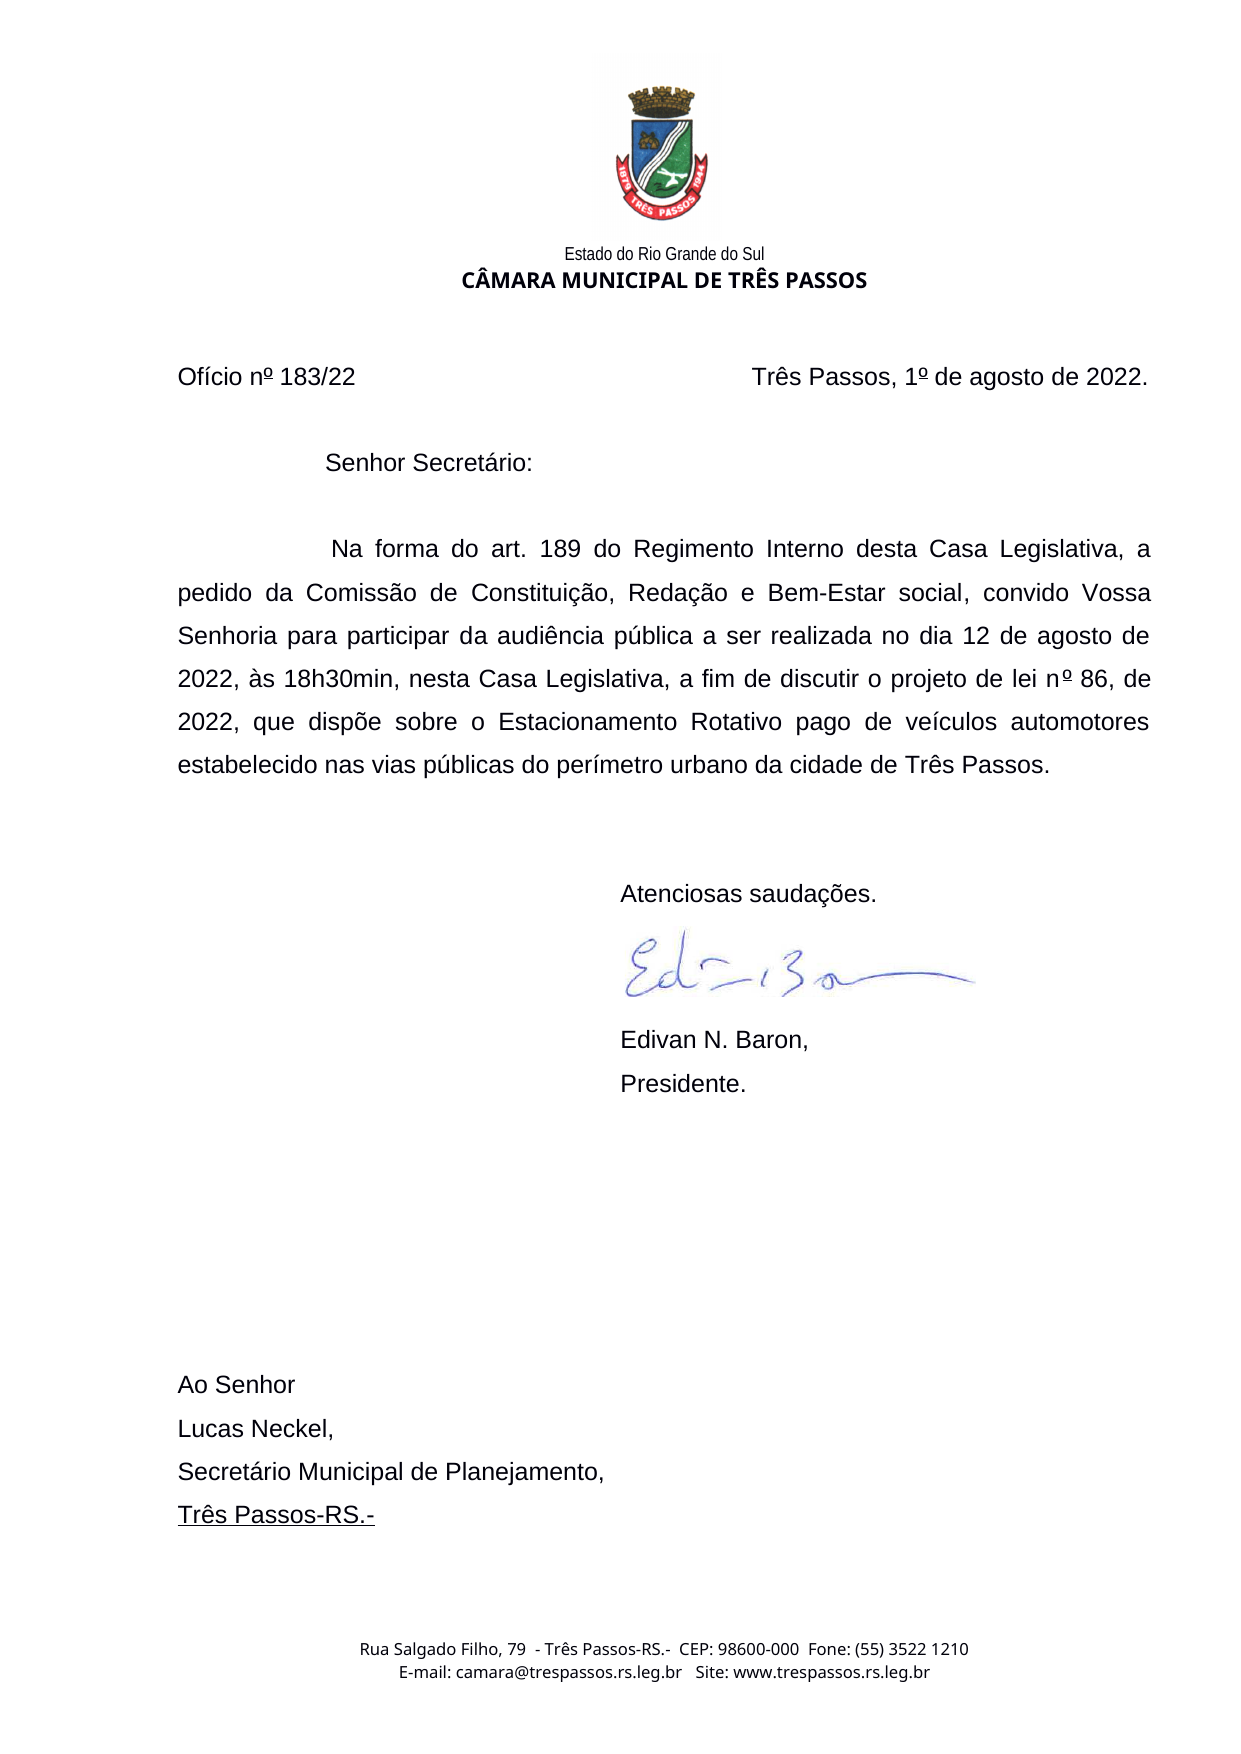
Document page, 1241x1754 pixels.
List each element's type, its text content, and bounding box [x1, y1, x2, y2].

text Lucas Neckel, [177, 1414, 1152, 1442]
text Ao Senhor [177, 1371, 1152, 1399]
picture [591, 53, 723, 241]
picture [624, 926, 976, 997]
text Na forma do art. 189 do Regimento Interno desta Casa Legislativa, a pedido da Comissão de Constituição, Redação e Bem-Estar social, convido Vossa Senhoria para participar da audiência pública a ser realizada no dia 12 de agosto de 2022, às 18h30min, nesta Casa Legislativa, a fim de discutir o projeto de lei nº 86, de 2022, que dispõe sobre o Estacionamento Rotativo pago de veículos automotores estabelecido nas vias públicas do perímetro urbano da cidade de Três Passos. [177, 534, 1152, 779]
text Três Passos-RS.- [177, 1500, 1152, 1529]
subtitle Ofício nº 183/22 Três Passos, 1º de agosto de 2022. [177, 362, 1152, 391]
text Atenciosas saudações. [620, 879, 1152, 908]
text Senhor Secretário: [177, 448, 1152, 477]
text Presidente. [620, 1069, 1152, 1097]
text Secretário Municipal de Planejamento, [177, 1457, 1152, 1486]
